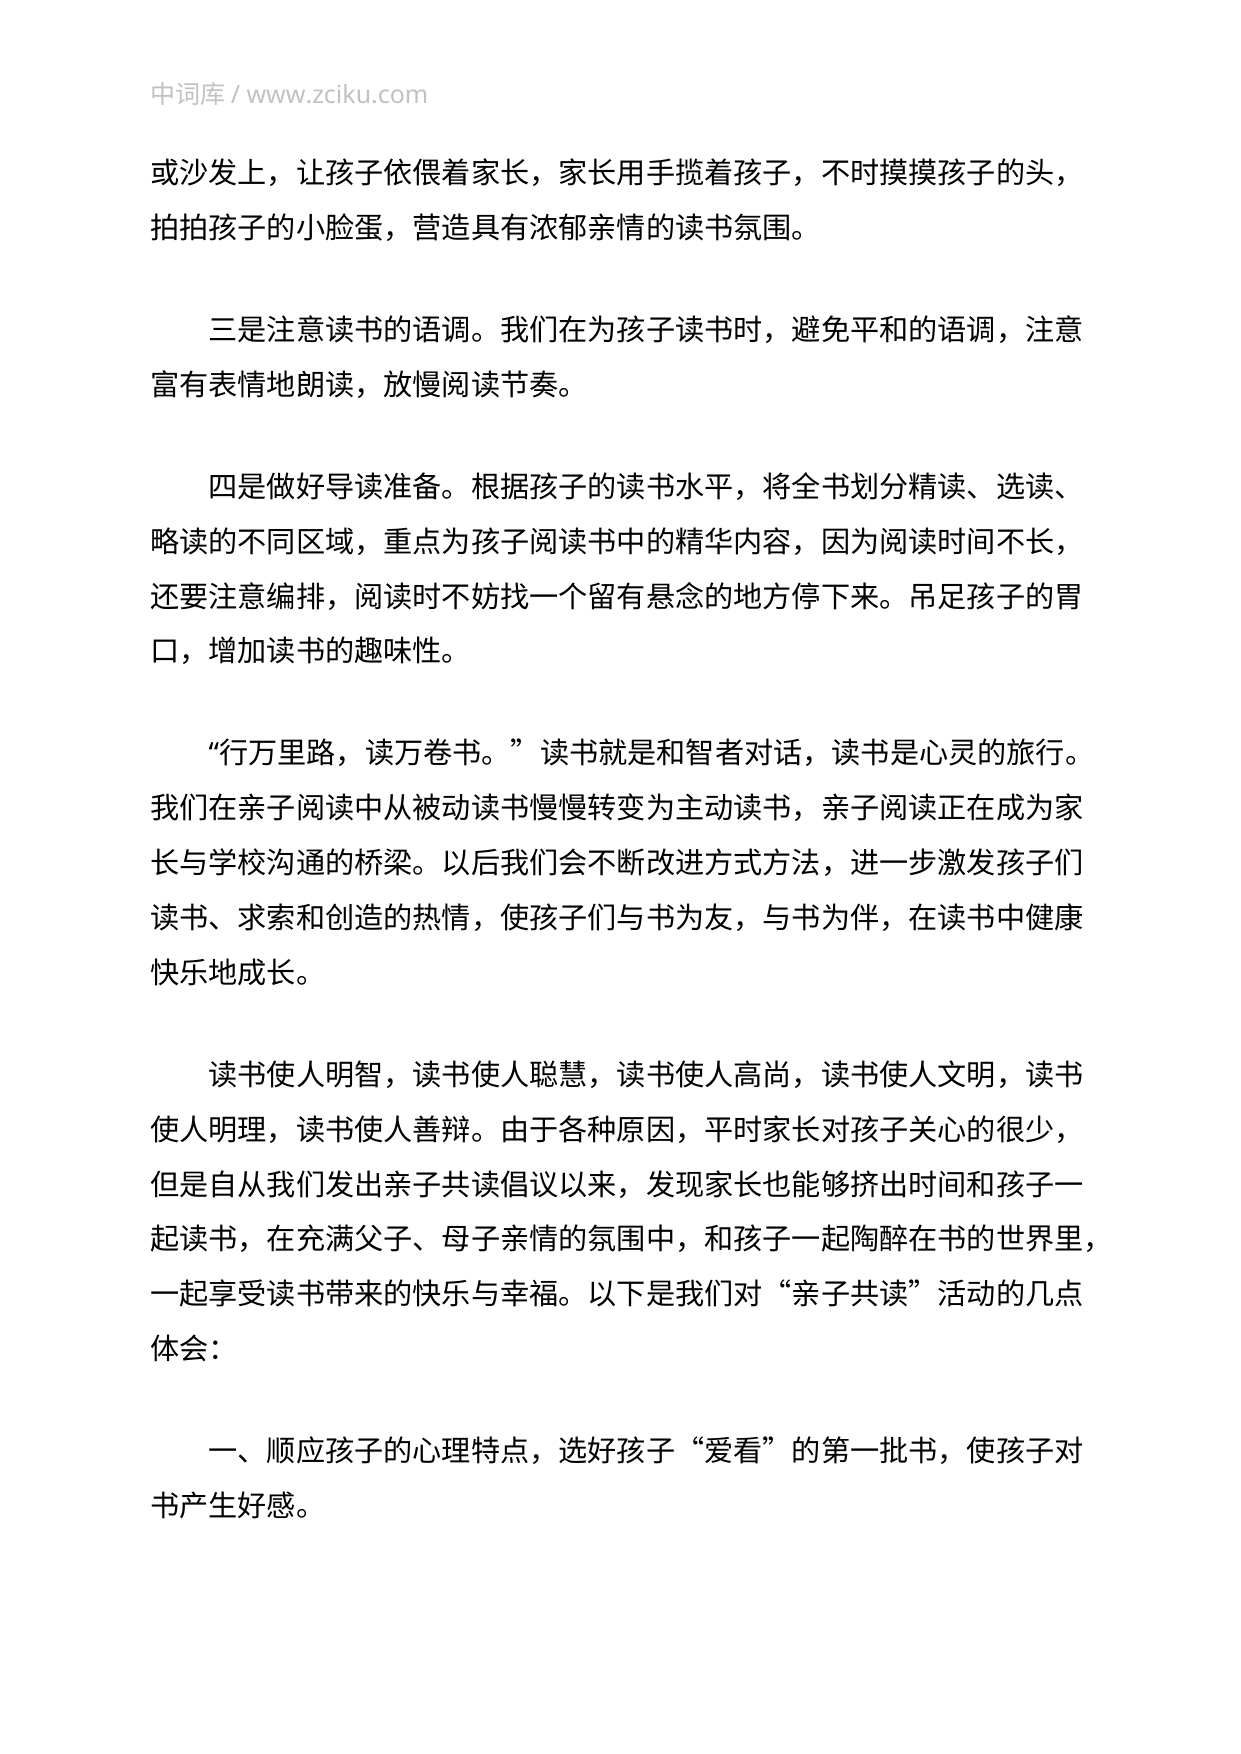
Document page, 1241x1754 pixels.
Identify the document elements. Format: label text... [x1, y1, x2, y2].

text 一、顺应孩子的心理特点，选好孩子“爱看”的第一批书，使孩子对书产生好感。 [150, 1427, 1090, 1525]
text 三是注意读书的语调。我们在为孩子读书时，避免平和的语调，注意富有表情地朗读，放慢阅读节奏。 [150, 307, 1090, 404]
text 四是做好导读准备。根据孩子的读书水平，将全书划分精读、选读、略读的不同区域，重点为孩子阅读书中的精华内容，因为阅读时间不长，还要注意编排，阅读时不妨找一个留有悬念的地方停下来。吊足孩子的胃口，增加读书的趣味性。 [150, 463, 1090, 670]
text 读书使人明智，读书使人聪慧，读书使人高尚，读书使人文明，读书使人明理，读书使人善辩。由于各种原因，平时家长对孩子关心的很少，但是自从我们发出亲子共读倡议以来，发现家长也能够挤出时间和孩子一起读书，在充满父子、母子亲情的氛围中，和孩子一起陶醉在书的世界里，一起享受读书带来的快乐与幸福。以下是我们对“亲子共读”活动的几点体会： [150, 1051, 1090, 1368]
text “行万里路，读万卷书。”读书就是和智者对话，读书是心灵的旅行。我们在亲子阅读中从被动读书慢慢转变为主动读书，亲子阅读正在成为家长与学校沟通的桥梁。以后我们会不断改进方式方法，进一步激发孩子们读书、求索和创造的热情，使孩子们与书为友，与书为伴，在读书中健康快乐地成长。 [150, 730, 1090, 992]
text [150, 150, 1090, 247]
